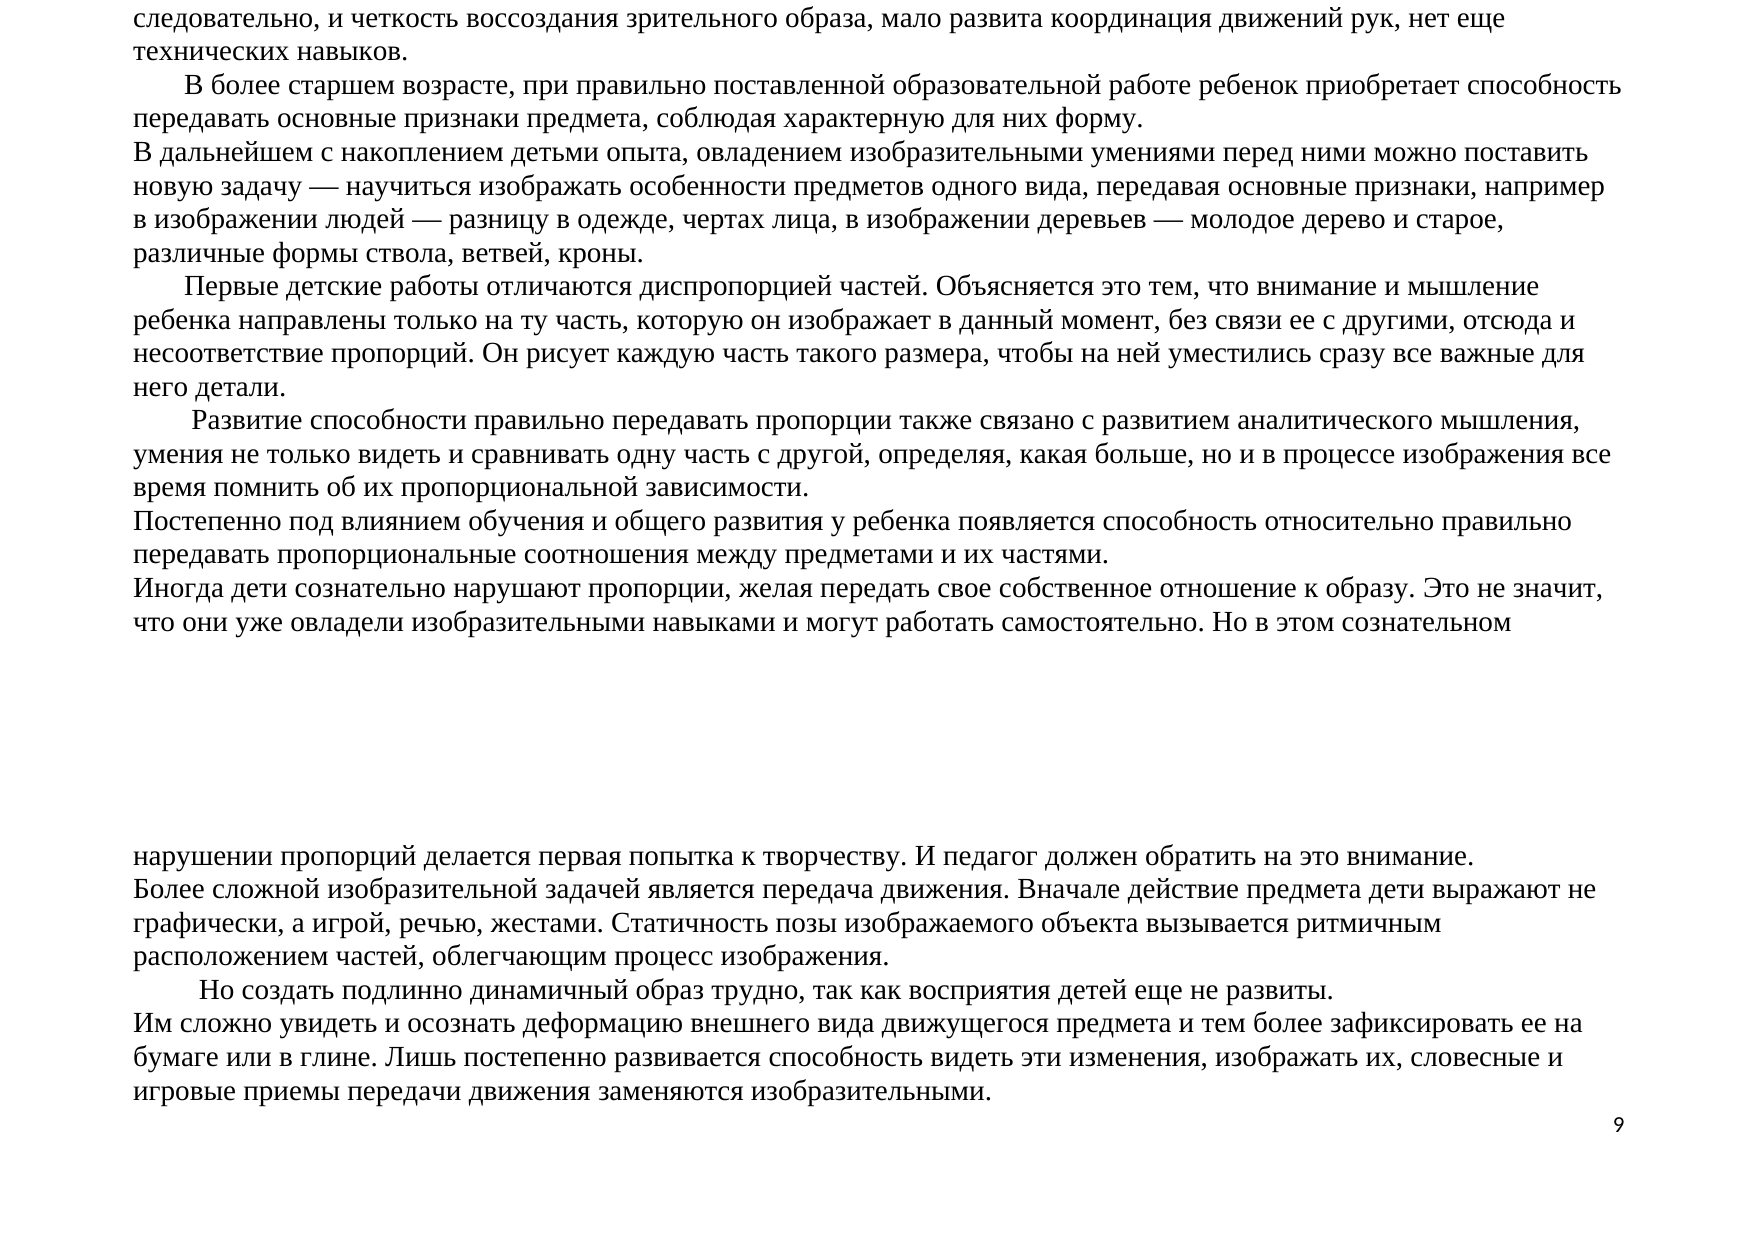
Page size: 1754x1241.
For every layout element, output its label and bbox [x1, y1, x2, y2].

text [133, 838, 1624, 1106]
text [133, 0, 1624, 637]
